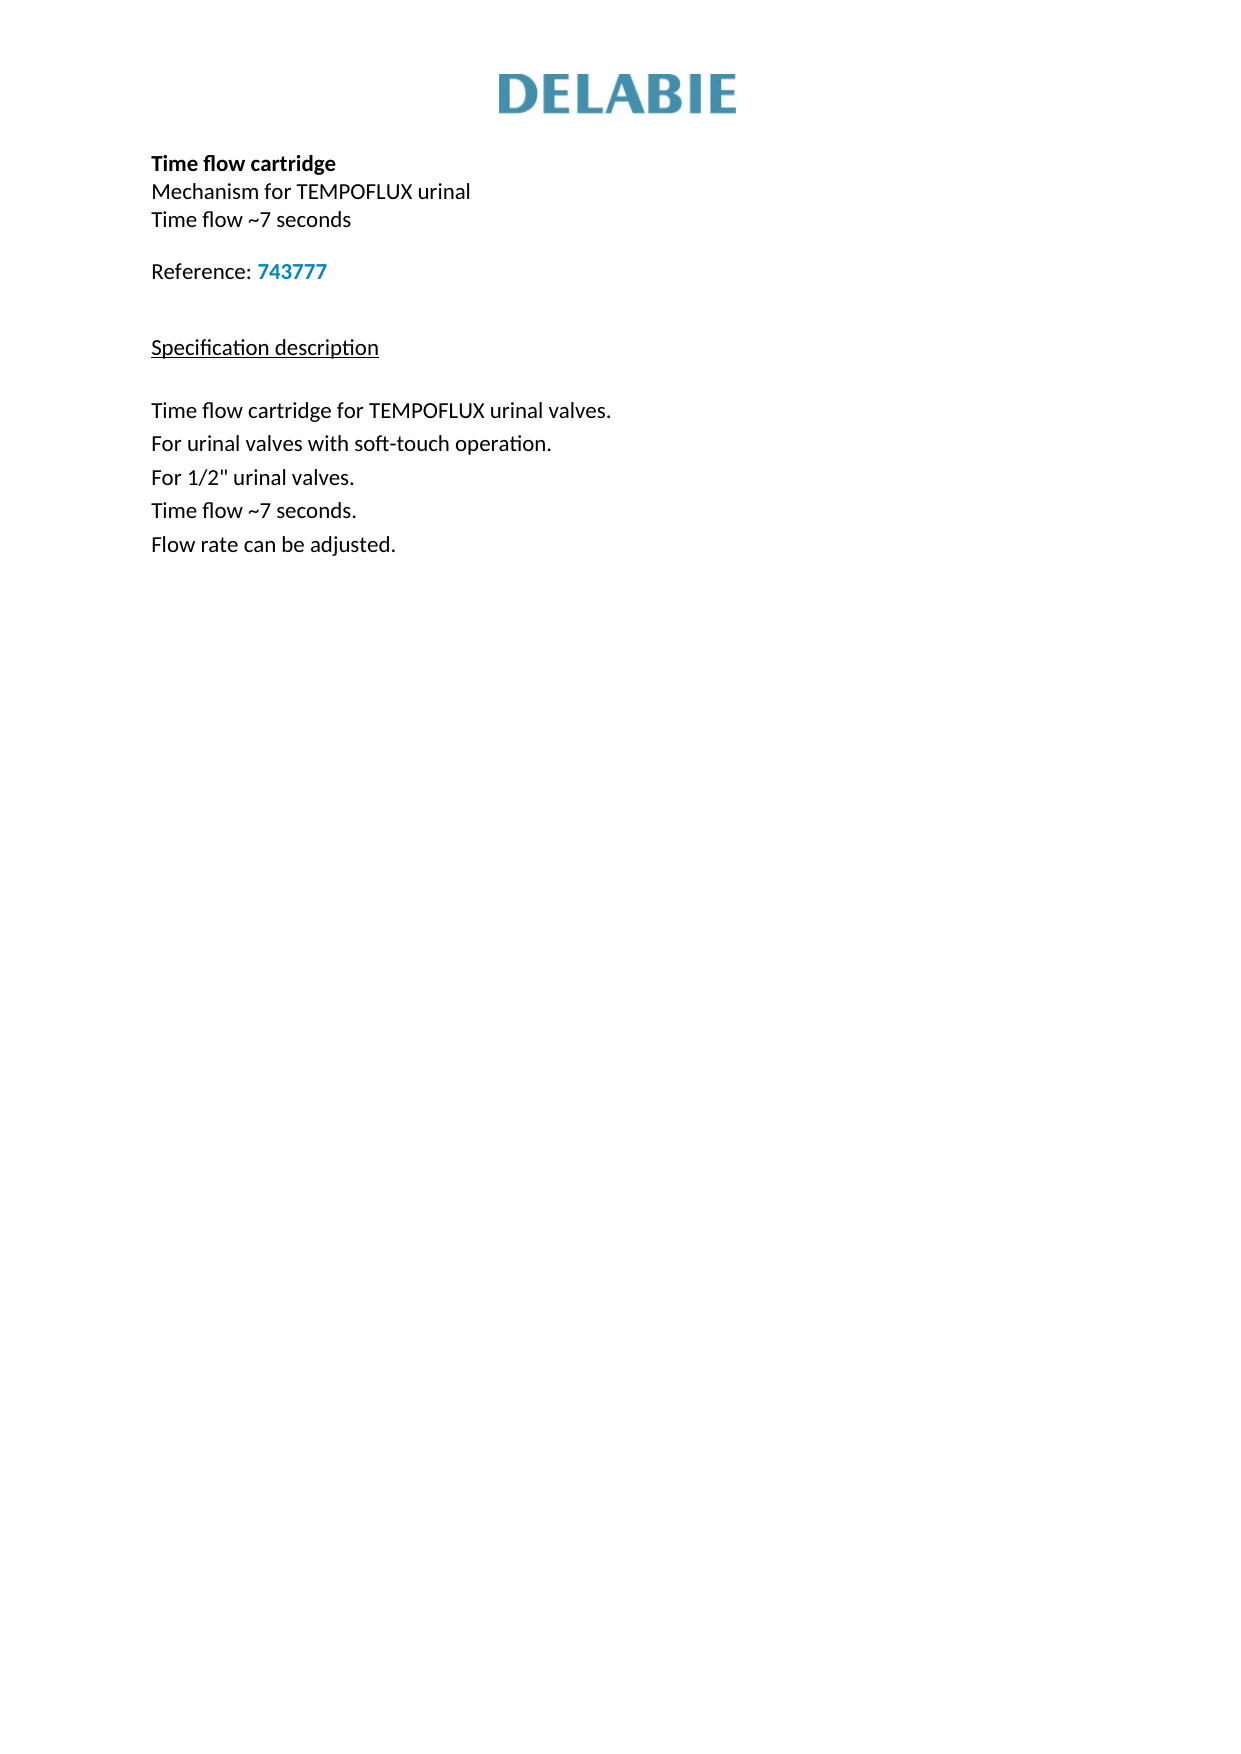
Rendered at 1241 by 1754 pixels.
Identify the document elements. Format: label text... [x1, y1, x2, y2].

text For 1/2" urinal valves. [151, 463, 1084, 491]
text Specification description [151, 333, 1084, 361]
text Time flow cartridge [151, 149, 1084, 177]
text Reference: 743777 [151, 257, 1084, 285]
text Time flow ~7 seconds [151, 205, 1084, 233]
text Mechanism for TEMPOFLUX urinal [151, 177, 1084, 205]
text Flow rate can be adjusted. [151, 530, 1084, 558]
text For urinal valves with soft-touch operation. [151, 429, 1084, 458]
picture [497, 74, 738, 114]
text Time flow ~7 seconds. [151, 497, 1084, 525]
text Time flow cartridge for TEMPOFLUX urinal valves. [151, 396, 1084, 424]
